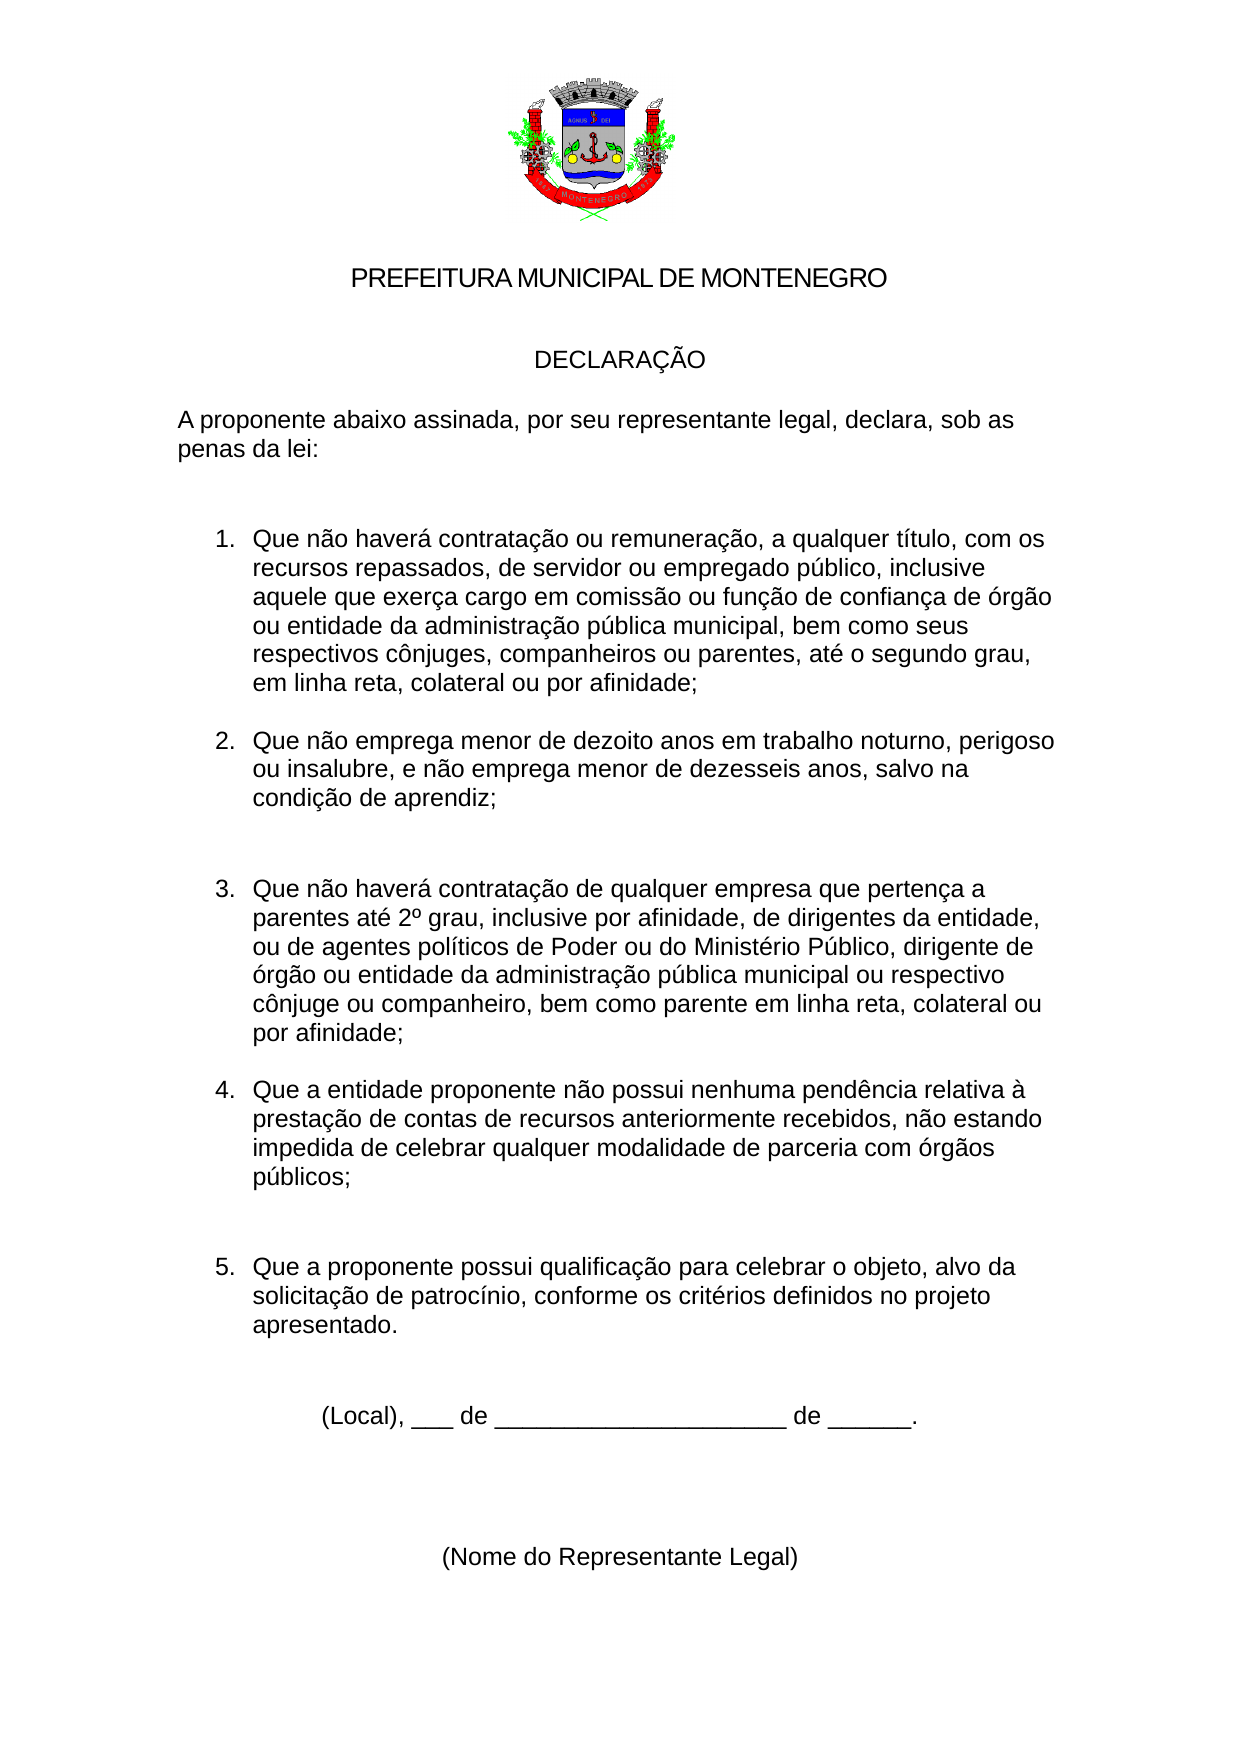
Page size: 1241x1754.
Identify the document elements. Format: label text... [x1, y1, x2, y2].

list Que não haverá contratação de qualquer empresa que pertença a parentes até 2º grau, inclusive por afinidade, de dirigentes da entidade, ou de agentes políticos de Poder ou do Ministério Público, dirigente de órgão ou entidade da administração pública municipal ou respectivo cônjuge ou companheiro, bem como parente em linha reta, colateral ou por afinidade; [215, 874, 1063, 1047]
picture [504, 73, 677, 223]
list Que não haverá contratação ou remuneração, a qualquer título, com os recursos repassados, de servidor ou empregado público, inclusive aquele que exerça cargo em comissão ou função de confiança de órgão ou entidade da administração pública municipal, bem como seus respectivos cônjuges, companheiros ou parentes, até o segundo grau, em linha reta, colateral ou por afinidade; [215, 524, 1063, 697]
text A proponente abaixo assinada, por seu representante legal, declara, sob as penas da lei: [177, 405, 1063, 462]
list Que não emprega menor de dezoito anos em trabalho noturno, perigoso ou insalubre, e não emprega menor de dezesseis anos, salvo na condição de aprendiz; [215, 726, 1063, 812]
list Que a entidade proponente não possui nenhuma pendência relativa à prestação de contas de recursos anteriormente recebidos, não estando impedida de celebrar qualquer modalidade de parceria com órgãos públicos; [215, 1075, 1063, 1190]
text DECLARAÇÃO [177, 345, 1063, 374]
text (Local), ___ de _____________________ de ______. [177, 1401, 1063, 1429]
text (Nome do Representante Legal) [177, 1542, 1063, 1571]
list Que a proponente possui qualificação para celebrar o objeto, alvo da solicitação de patrocínio, conforme os critérios definidos no projeto apresentado. [215, 1252, 1063, 1339]
